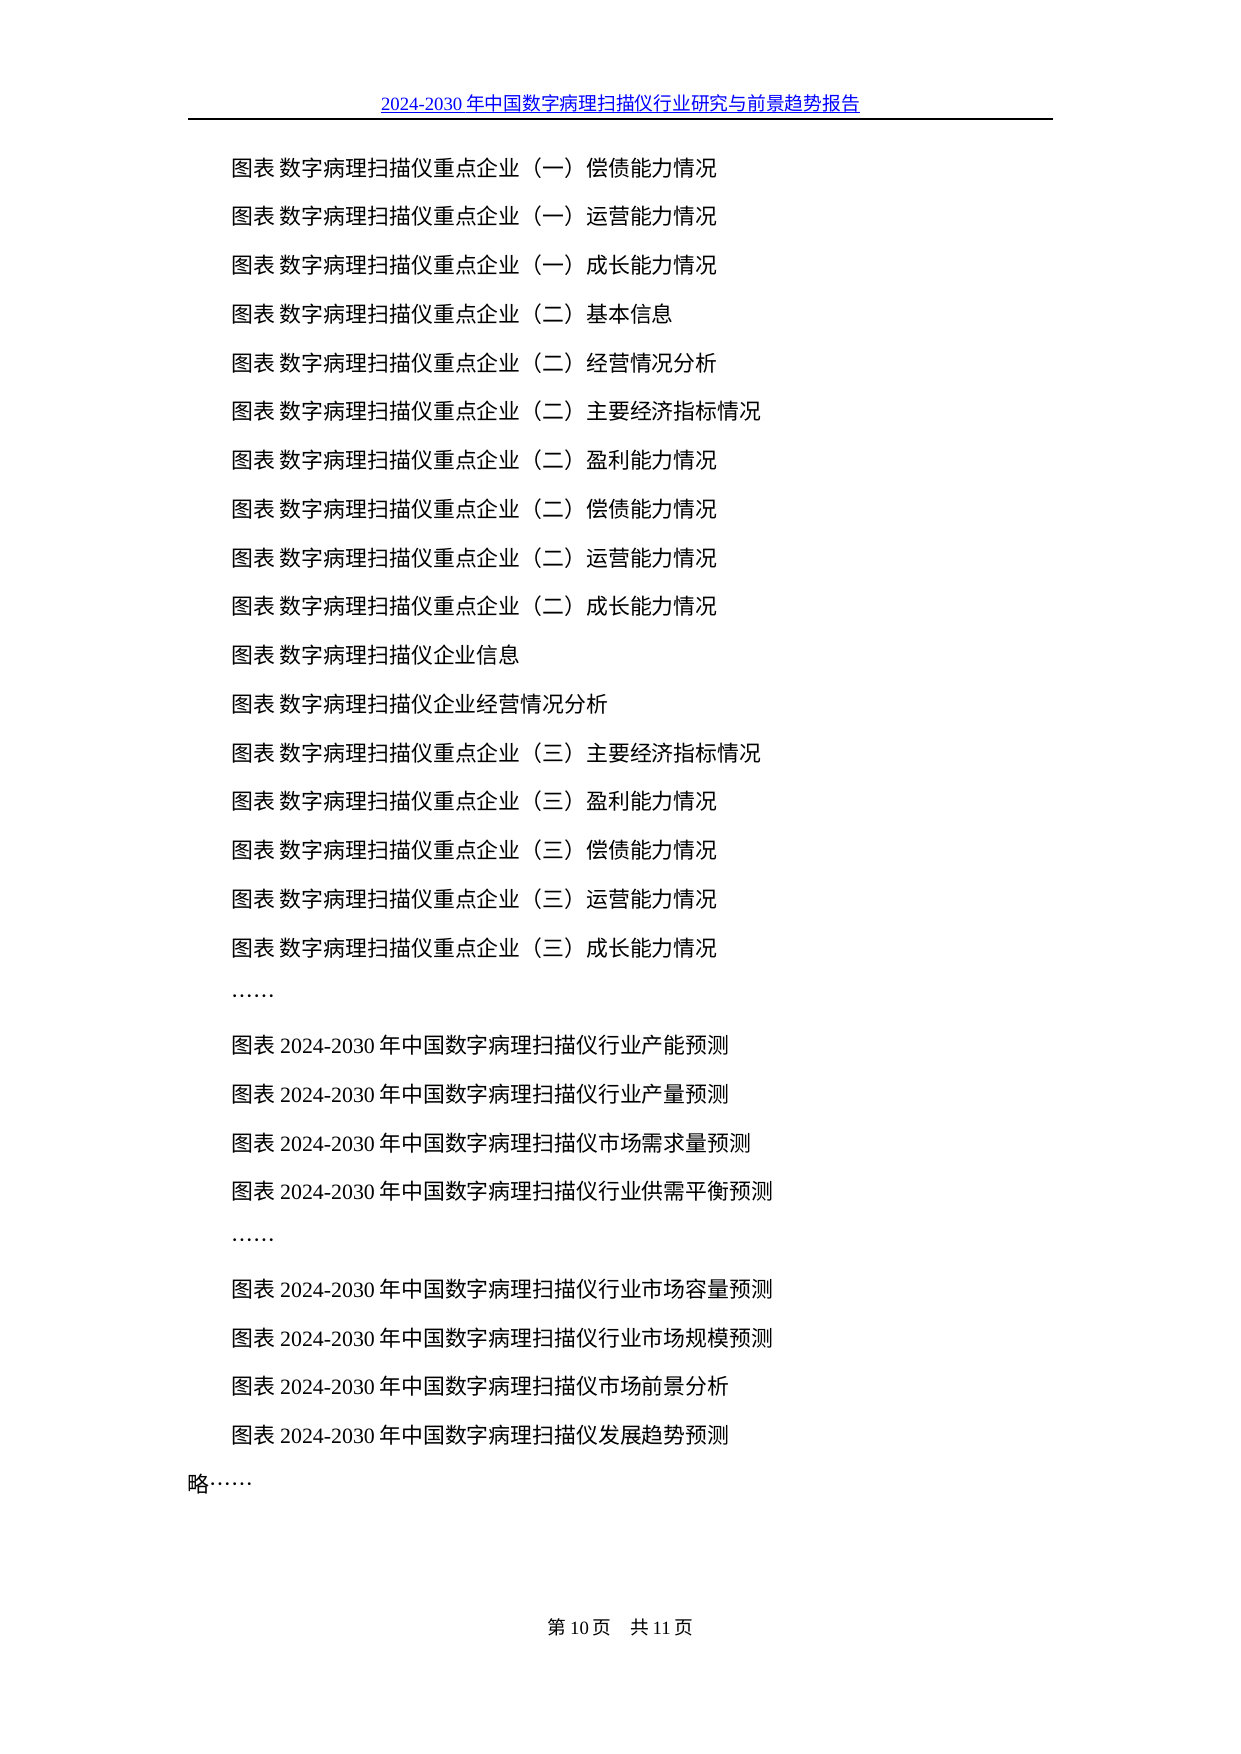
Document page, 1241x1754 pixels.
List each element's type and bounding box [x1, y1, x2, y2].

text [187, 150, 1053, 1499]
